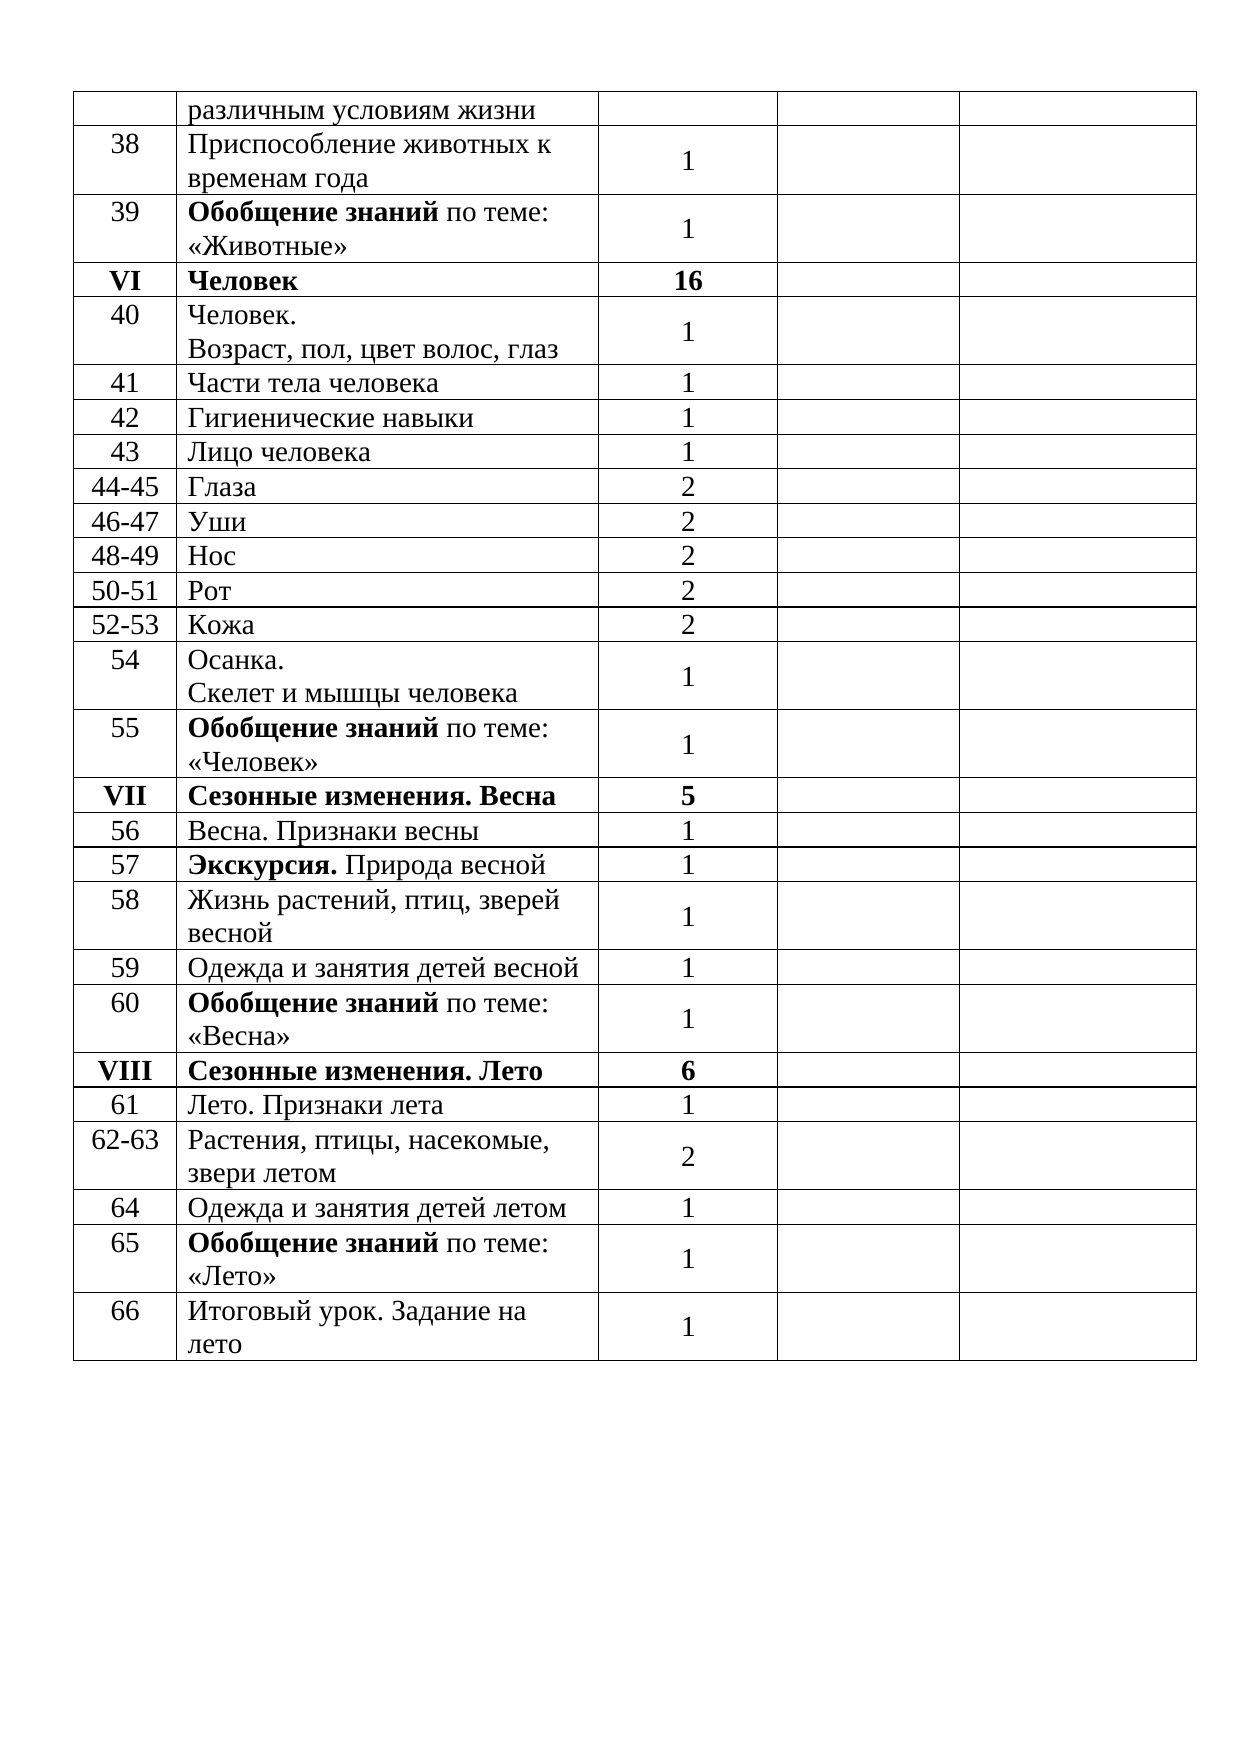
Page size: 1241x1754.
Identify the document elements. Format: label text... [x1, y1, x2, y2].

table_cell 1 [599, 882, 777, 949]
table_cell 1 [599, 435, 777, 468]
table_cell 1 [599, 642, 777, 709]
table_cell [778, 1122, 959, 1189]
table_cell [778, 1088, 959, 1121]
table_cell Одежда и занятия детей весной [177, 950, 598, 984]
table_cell VIII [74, 1053, 176, 1086]
table_cell 42 [74, 400, 176, 433]
table_cell Части тела человека [177, 365, 598, 399]
table_cell [960, 1122, 1196, 1189]
table_cell 6 [599, 1053, 777, 1086]
table_cell [778, 1053, 959, 1086]
table_cell [960, 778, 1196, 812]
table_cell [778, 642, 959, 709]
table_cell [960, 710, 1196, 777]
table_cell [778, 573, 959, 606]
table_cell Гигиенические навыки [177, 400, 598, 433]
table_cell [960, 882, 1196, 949]
table_cell 1 [599, 92, 777, 125]
table_cell 1 [599, 813, 777, 846]
table_cell [960, 950, 1196, 984]
table_cell Одежда и занятия детей летом [177, 1190, 598, 1224]
table_cell 1 [599, 950, 777, 984]
table_cell [960, 985, 1196, 1052]
table_cell [778, 469, 959, 503]
table_cell [960, 263, 1196, 296]
table_cell 50-51 [74, 573, 176, 606]
table_cell [778, 126, 959, 193]
table_cell 1 [599, 126, 777, 193]
table_cell 64 [74, 1190, 176, 1224]
table_cell [778, 297, 959, 364]
table_cell [960, 504, 1196, 537]
table_cell 1 [599, 985, 777, 1052]
table_cell [960, 1190, 1196, 1224]
table_cell [778, 504, 959, 537]
table_cell Лето. Признаки лета [177, 1088, 598, 1121]
table_cell [960, 126, 1196, 193]
table_cell 48-49 [74, 538, 176, 572]
table_cell [778, 263, 959, 296]
table_cell 57 [74, 848, 176, 881]
table_cell 2 [599, 469, 777, 503]
table_cell Обобщение знаний по теме: «Весна» [177, 985, 598, 1052]
table_cell [960, 297, 1196, 364]
table_cell [778, 435, 959, 468]
table_cell 2 [599, 1122, 777, 1189]
table_cell 46-47 [74, 504, 176, 537]
table_cell 1 [599, 848, 777, 881]
table_cell [778, 195, 959, 262]
table_cell 1 [599, 195, 777, 262]
table_cell [960, 92, 1196, 125]
table_cell 60 [74, 985, 176, 1052]
table_cell [960, 365, 1196, 399]
table_cell [778, 778, 959, 812]
table_cell Обобщение знаний по теме: «Человек» [177, 710, 598, 777]
table_cell Сезонные изменения. Лето [177, 1053, 598, 1086]
table_cell 52-53 [74, 608, 176, 641]
table_cell [960, 1225, 1196, 1292]
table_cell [177, 92, 598, 125]
table_cell Человек. Возраст, пол, цвет волос, глаз [177, 297, 598, 364]
table_cell [960, 195, 1196, 262]
table_cell [960, 435, 1196, 468]
table_cell 2 [599, 538, 777, 572]
table_cell [960, 469, 1196, 503]
table_cell Лицо человека [177, 435, 598, 468]
table_cell Рот [177, 573, 598, 606]
table_cell [778, 92, 959, 125]
table_cell [960, 573, 1196, 606]
table_cell 59 [74, 950, 176, 984]
table_cell VII [74, 778, 176, 812]
table_cell [778, 608, 959, 641]
table_cell 2 [599, 504, 777, 537]
table_cell [960, 1088, 1196, 1121]
table_cell [778, 1190, 959, 1224]
table_cell 44-45 [74, 469, 176, 503]
table_cell [778, 813, 959, 846]
table_cell [778, 848, 959, 881]
table_cell [778, 400, 959, 433]
table_cell 38 [74, 126, 176, 193]
table_cell Обобщение знаний по теме: «Лето» [177, 1225, 598, 1292]
table_cell 1 [599, 1293, 777, 1360]
table_cell [960, 1053, 1196, 1086]
table_cell [960, 813, 1196, 846]
table_cell 56 [74, 813, 176, 846]
table_cell Экскурсия. Природа весной [177, 848, 598, 881]
table_cell [778, 365, 959, 399]
table_cell 5 [599, 778, 777, 812]
table_cell 1 [599, 1225, 777, 1292]
table_cell 41 [74, 365, 176, 399]
table_cell Глаза [177, 469, 598, 503]
table_cell Нос [177, 538, 598, 572]
table_cell 40 [74, 297, 176, 364]
table_cell Обобщение знаний по теме: «Животные» [177, 195, 598, 262]
table_cell Человек [177, 263, 598, 296]
table_cell [960, 608, 1196, 641]
table_cell 55 [74, 710, 176, 777]
table_cell [778, 1225, 959, 1292]
table_cell [778, 882, 959, 949]
table_cell 65 [74, 1225, 176, 1292]
table_cell [960, 400, 1196, 433]
table_cell Весна. Признаки весны [177, 813, 598, 846]
table_cell 54 [74, 642, 176, 709]
table_cell 39 [74, 195, 176, 262]
table_cell Кожа [177, 608, 598, 641]
table_cell Итоговый урок. Задание на лето [177, 1293, 598, 1360]
table_cell [778, 538, 959, 572]
table_cell VI [74, 263, 176, 296]
table_cell 62-63 [74, 1122, 176, 1189]
table_cell 1 [599, 1088, 777, 1121]
table_cell 1 [599, 400, 777, 433]
table_cell 43 [74, 435, 176, 468]
table_cell 2 [599, 573, 777, 606]
table_cell [960, 642, 1196, 709]
table_cell 61 [74, 1088, 176, 1121]
table_cell [960, 1293, 1196, 1360]
table_cell Растения, птицы, насекомые, звери летом [177, 1122, 598, 1189]
table_cell 66 [74, 1293, 176, 1360]
table_cell 16 [599, 263, 777, 296]
table_cell Жизнь растений, птиц, зверей весной [177, 882, 598, 949]
table_cell 1 [599, 365, 777, 399]
table_cell [778, 985, 959, 1052]
table_cell [778, 1293, 959, 1360]
table_cell 1 [599, 297, 777, 364]
table_cell 1 [599, 710, 777, 777]
table_cell [960, 848, 1196, 881]
table_cell Осанка. Скелет и мышцы человека [177, 642, 598, 709]
table_cell [960, 538, 1196, 572]
table_cell Сезонные изменения. Весна [177, 778, 598, 812]
table_cell Уши [177, 504, 598, 537]
table_cell [778, 710, 959, 777]
table_cell 1 [599, 1190, 777, 1224]
table_cell [778, 950, 959, 984]
table_cell Приспособление животных к временам года [177, 126, 598, 193]
table_cell 2 [599, 608, 777, 641]
table_cell 58 [74, 882, 176, 949]
table_cell 37 [74, 92, 176, 125]
